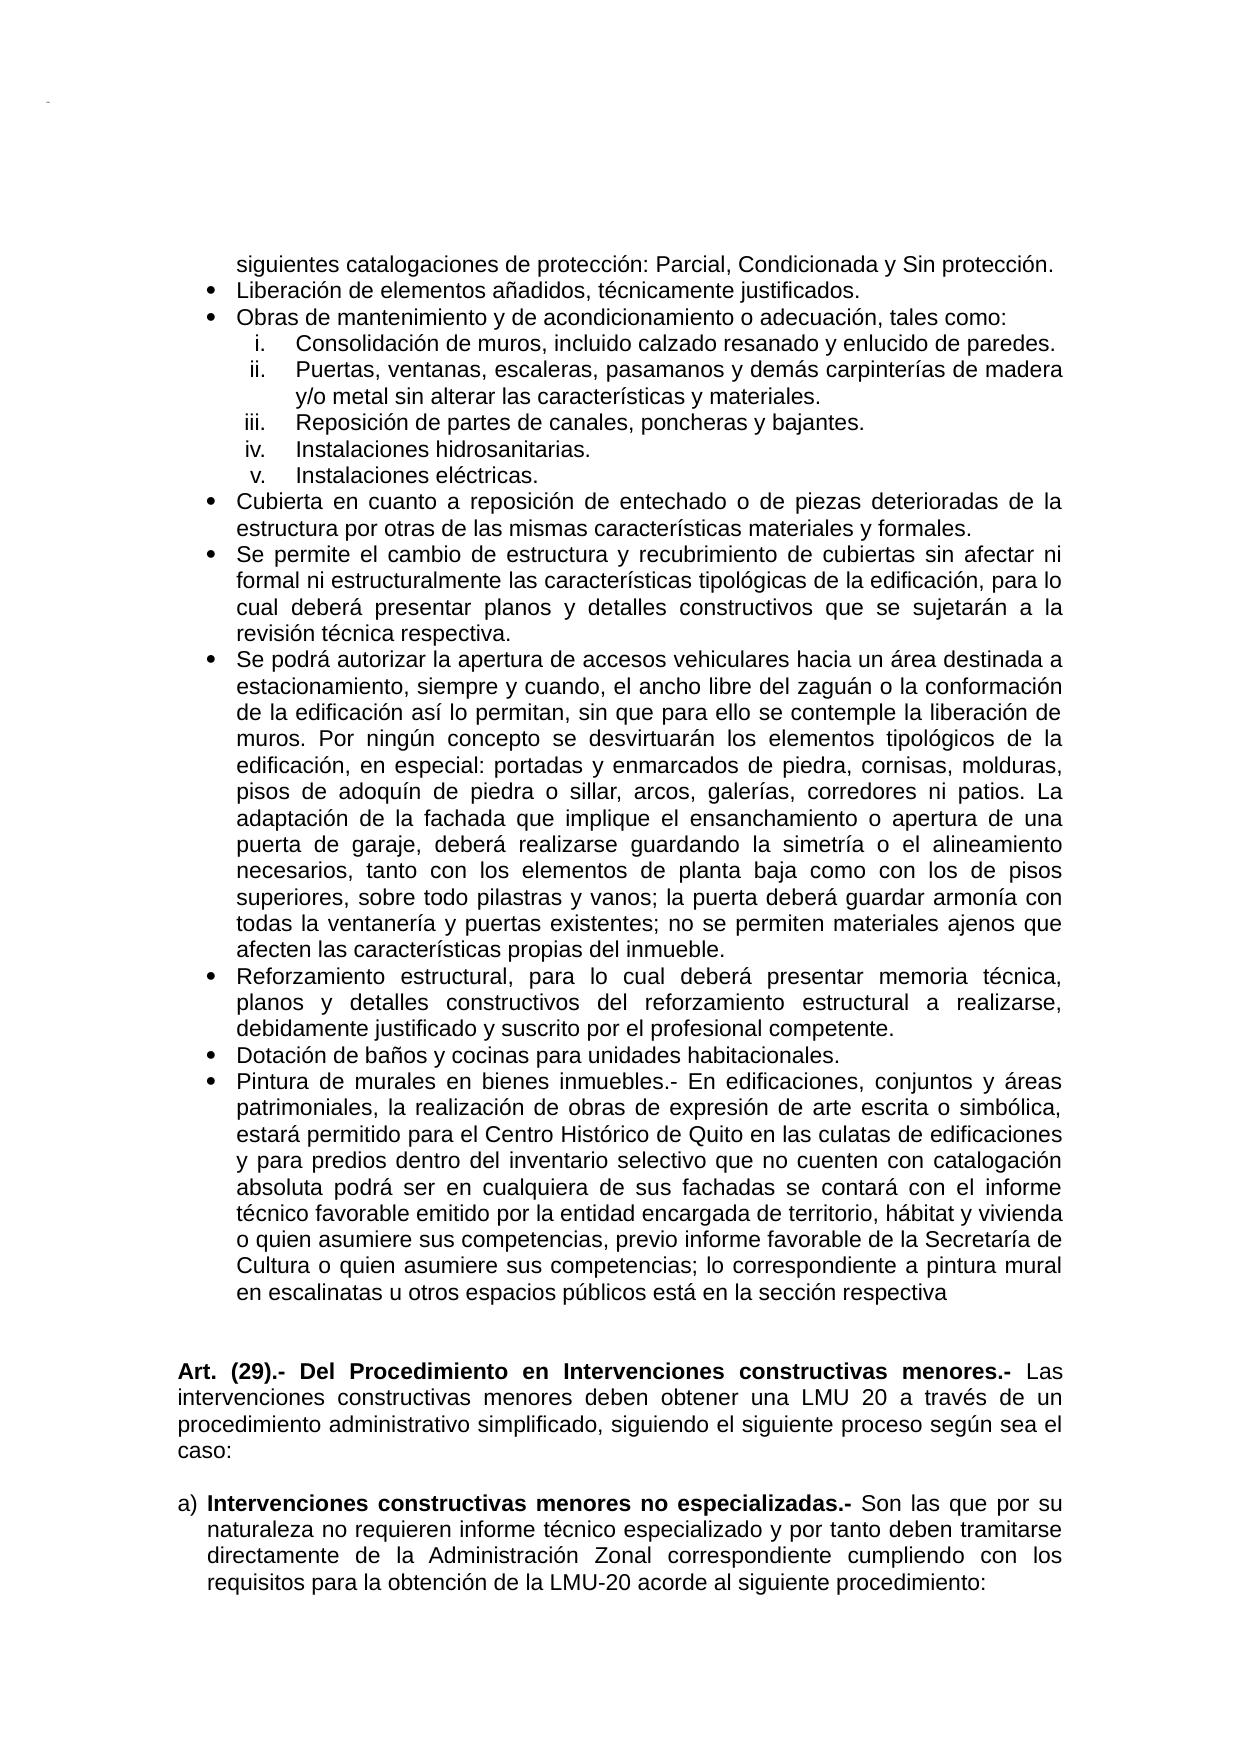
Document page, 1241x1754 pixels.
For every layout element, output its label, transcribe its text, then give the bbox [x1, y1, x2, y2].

list Se podrá autorizar la apertura de accesos vehiculares hacia un área destinada a estacionamiento, siempre y cuando, el ancho libre del zaguán o la conformación de la edificación así lo permitan, sin que para ello se contemple la liberación de muros. Por ningún concepto se desvirtuarán los elementos tipológicos de la edificación, en especial: portadas y enmarcados de piedra, cornisas, molduras, pisos de adoquín de piedra o sillar, arcos, galerías, corredores ni patios. La adaptación de la fachada que implique el ensanchamiento o apertura de una puerta de garaje, deberá realizarse guardando la simetría o el alineamiento necesarios, tanto con los elementos de planta baja como con los de pisos superiores, sobre todo pilastras y vanos; la puerta deberá guardar armonía con todas la ventanería y puertas existentes; no se permiten materiales ajenos que afecten las características propias del inmueble. [207, 646, 1063, 963]
list Dotación de baños y cocinas para unidades habitacionales. [207, 1042, 1063, 1068]
list Instalaciones eléctricas. [266, 462, 1063, 488]
list Reforzamiento estructural, para lo cual deberá presentar memoria técnica, planos y detalles constructivos del reforzamiento estructural a realizarse, debidamente justificado y suscrito por el profesional competente. [207, 963, 1063, 1042]
list Obras de mantenimiento y de acondicionamiento o adecuación, tales como: [207, 304, 1063, 330]
list Pintura de murales en bienes inmuebles.- En edificaciones, conjuntos y áreas patrimoniales, la realización de obras de expresión de arte escrita o simbólica, estará permitido para el Centro Histórico de Quito en las culatas de edificaciones y para predios dentro del inventario selectivo que no cuenten con catalogación absoluta podrá ser en cualquiera de sus fachadas se contará con el informe técnico favorable emitido por la entidad encargada de territorio, hábitat y vivienda o quien asumiere sus competencias, previo informe favorable de la Secretaría de Cultura o quien asumiere sus competencias; lo correspondiente a pintura mural en escalinatas u otros espacios públicos está en la sección respectiva [207, 1068, 1063, 1305]
text Art. (29).- Del Procedimiento en Intervenciones constructivas menores.- Las intervenciones constructivas menores deben obtener una LMU 20 a través de un procedimiento administrativo simplificado, siguiendo el siguiente proceso según sea el caso: [177, 1358, 1063, 1463]
list Puertas, ventanas, escaleras, pasamanos y demás carpinterías de madera y/o metal sin alterar las características y materiales. [266, 356, 1063, 409]
list Liberación de elementos añadidos, técnicamente justificados. [207, 277, 1063, 304]
list Se permite el cambio de estructura y recubrimiento de cubiertas sin afectar ni formal ni estructuralmente las características tipológicas de la edificación, para lo cual deberá presentar planos y detalles constructivos que se sujetarán a la revisión técnica respectiva. [207, 541, 1063, 646]
list Cubierta en cuanto a reposición de entechado o de piezas deterioradas de la estructura por otras de las mismas características materiales y formales. [207, 488, 1063, 541]
list Instalaciones hidrosanitarias. [266, 436, 1063, 462]
list Consolidación de muros, incluido calzado resanado y enlucido de paredes. [266, 330, 1063, 356]
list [207, 251, 1063, 277]
list Reposición de partes de canales, poncheras y bajantes. [266, 409, 1063, 436]
list Intervenciones constructivas menores no especializadas.- Son las que por su naturaleza no requieren informe técnico especializado y por tanto deben tramitarse directamente de la Administración Zonal correspondiente cumpliendo con los requisitos para la obtención de la LMU-20 acorde al siguiente procedimiento: [177, 1490, 1063, 1595]
